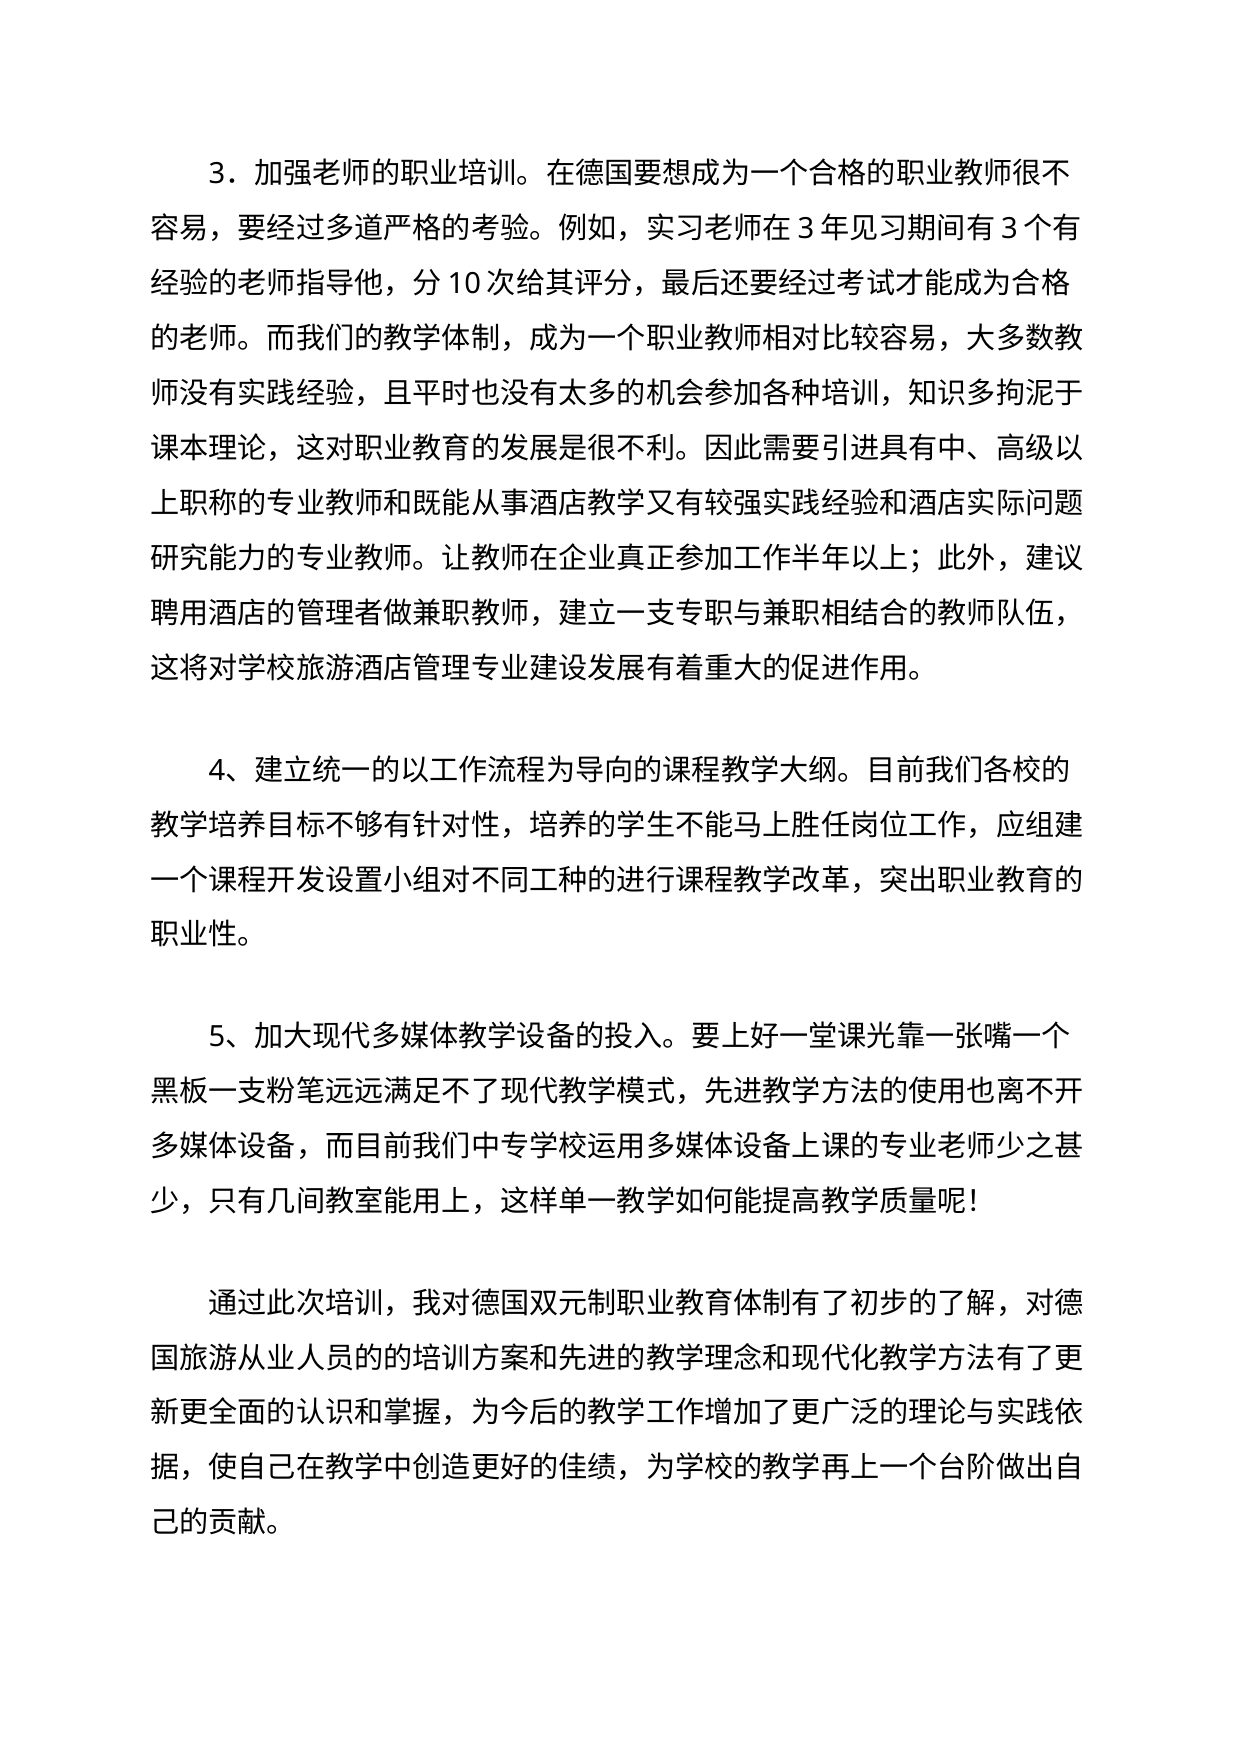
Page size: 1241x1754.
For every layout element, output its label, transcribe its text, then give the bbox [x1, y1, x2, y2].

text 5、加大现代多媒体教学设备的投入。要上好一堂课光靠一张嘴一个黑板一支粉笔远远满足不了现代教学模式，先进教学方法的使用也离不开多媒体设备，而目前我们中专学校运用多媒体设备上课的专业老师少之甚少，只有几间教室能用上，这样单一教学如何能提高教学质量呢！ [150, 1013, 1090, 1220]
text 通过此次培训，我对德国双元制职业教育体制有了初步的了解，对德国旅游从业人员的的培训方案和先进的教学理念和现代化教学方法有了更新更全面的认识和掌握，为今后的教学工作增加了更广泛的理论与实践依据，使自己在教学中创造更好的佳绩，为学校的教学再上一个台阶做出自己的贡献。 [150, 1279, 1090, 1541]
text 4、建立统一的以工作流程为导向的课程教学大纲。目前我们各校的教学培养目标不够有针对性，培养的学生不能马上胜任岗位工作，应组建一个课程开发设置小组对不同工种的进行课程教学改革，突出职业教育的职业性。 [150, 746, 1090, 953]
text 3．加强老师的职业培训。在德国要想成为一个合格的职业教师很不容易，要经过多道严格的考验。例如，实习老师在3年见习期间有3个有经验的老师指导他，分10次给其评分，最后还要经过考试才能成为合格的老师。而我们的教学体制，成为一个职业教师相对比较容易，大多数教师没有实践经验，且平时也没有太多的机会参加各种培训，知识多拘泥于课本理论，这对职业教育的发展是很不利。因此需要引进具有中、高级以上职称的专业教师和既能从事酒店教学又有较强实践经验和酒店实际问题研究能力的专业教师。让教师在企业真正参加工作半年以上；此外，建议聘用酒店的管理者做兼职教师，建立一支专职与兼职相结合的教师队伍，这将对学校旅游酒店管理专业建设发展有着重大的促进作用。 [150, 150, 1090, 687]
